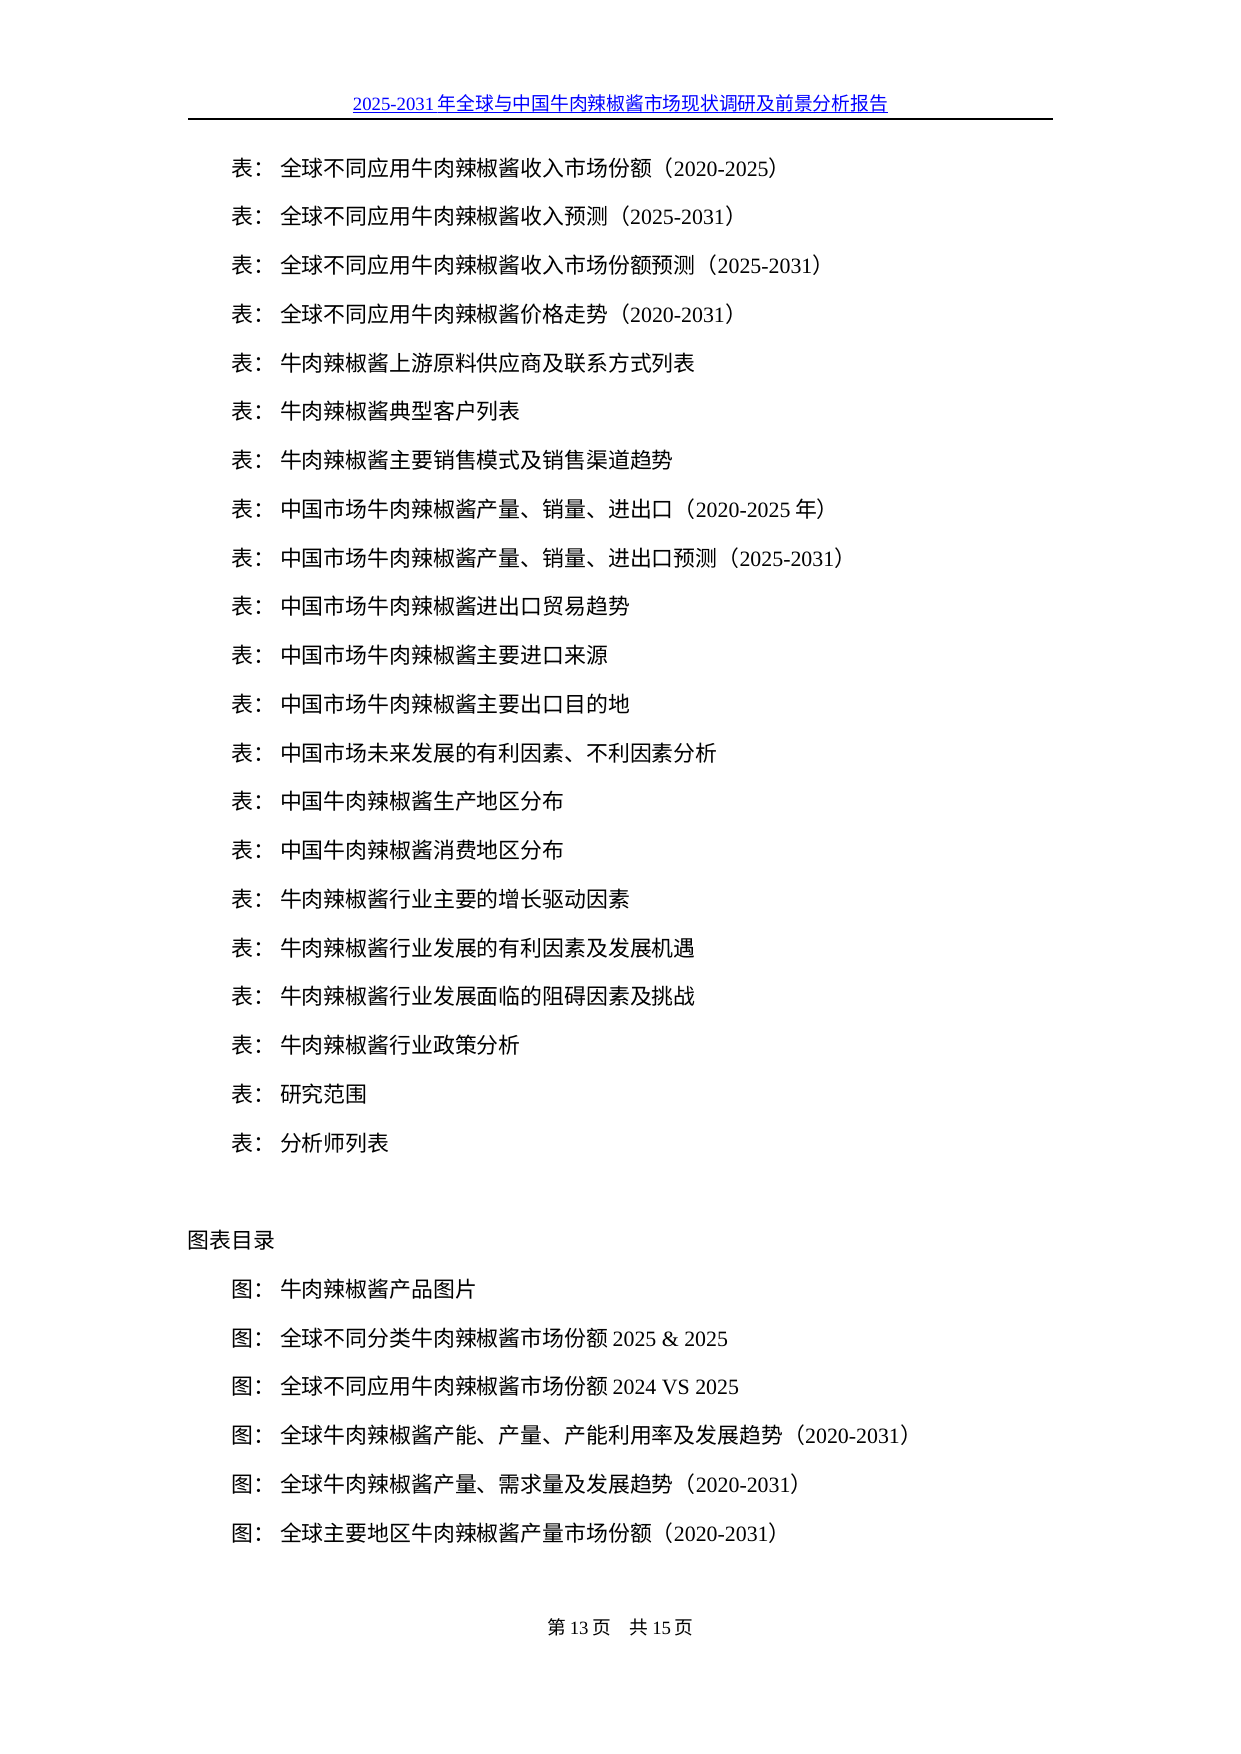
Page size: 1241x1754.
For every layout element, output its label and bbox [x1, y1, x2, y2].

text [187, 150, 1053, 1548]
